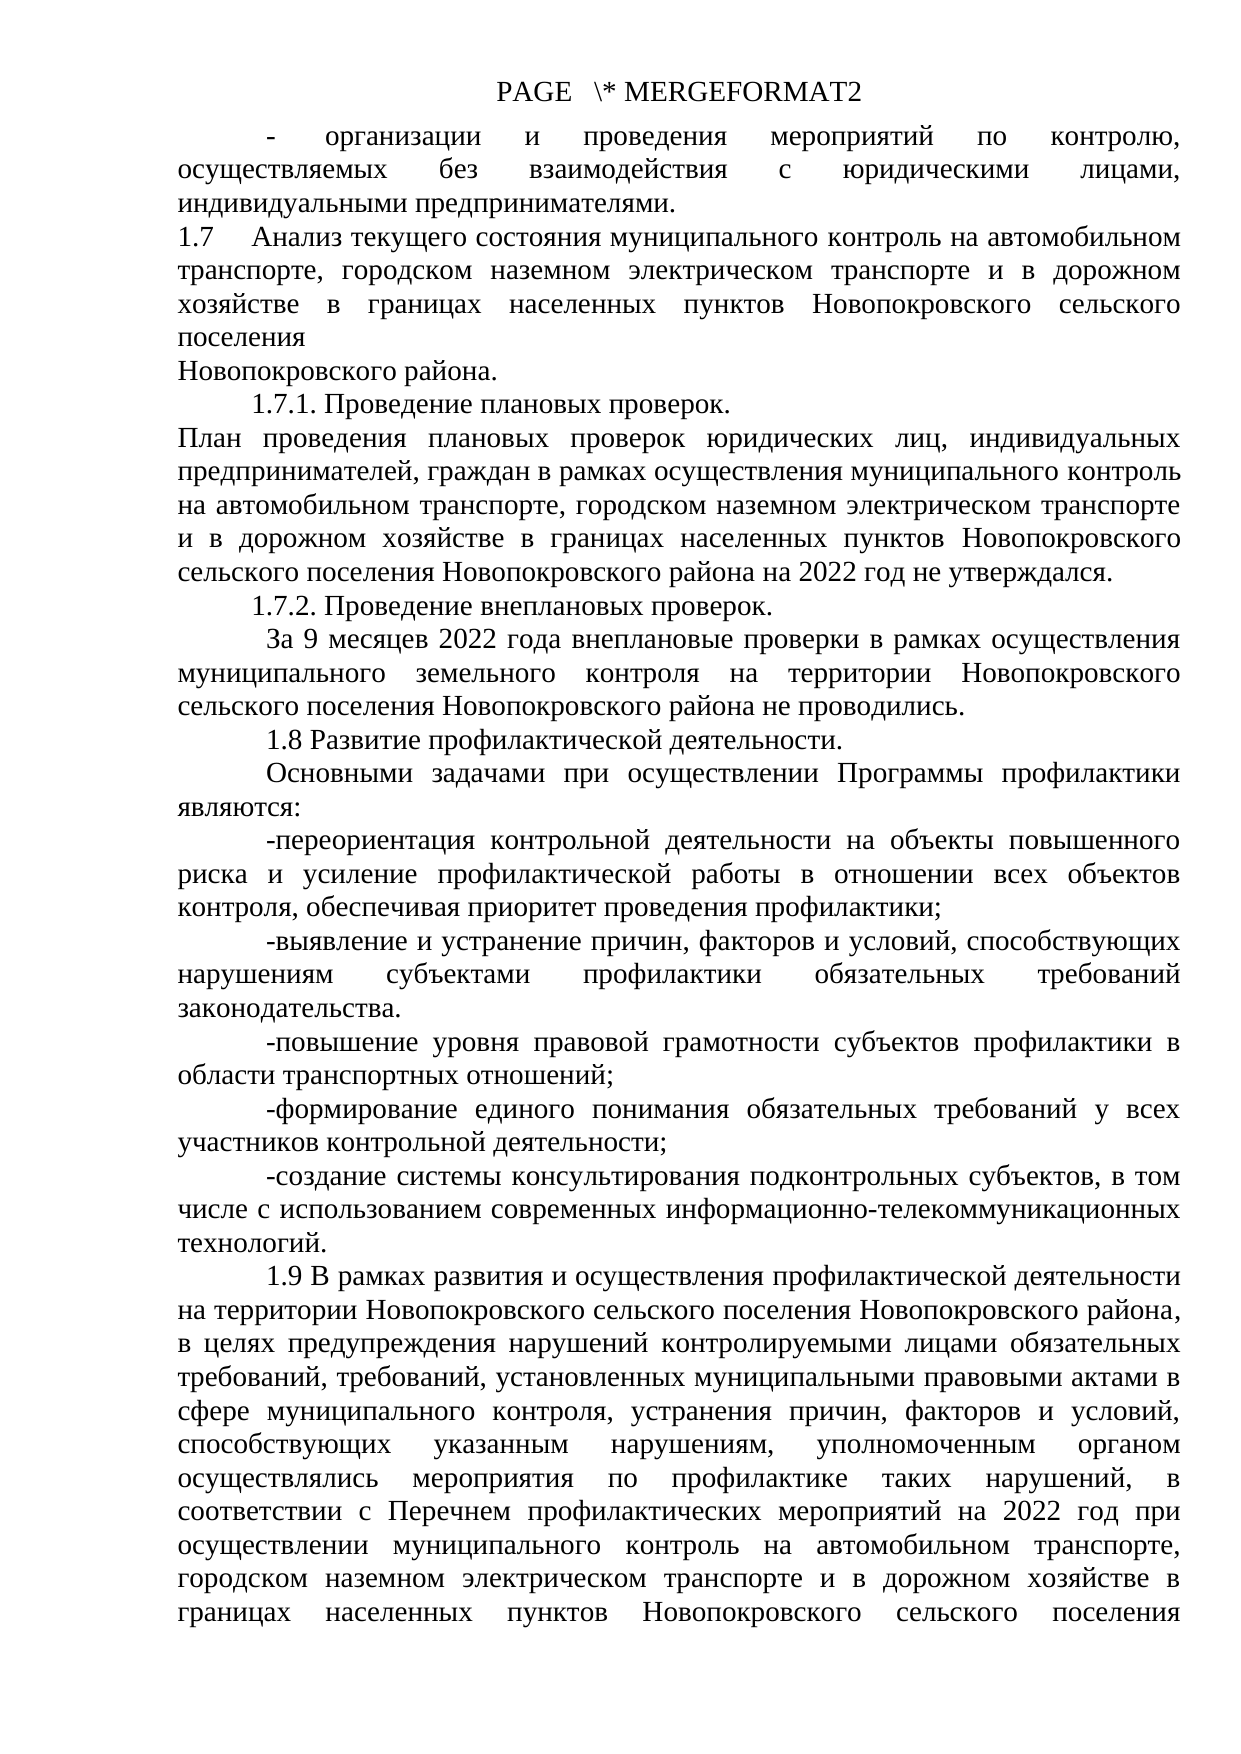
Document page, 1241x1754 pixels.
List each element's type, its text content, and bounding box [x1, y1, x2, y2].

text -формирование единого понимания обязательных требований у всех участников контрольной деятельности; [177, 1091, 1181, 1158]
list План проведения плановых проверок юридических лиц, индивидуальных предпринимателей, граждан в рамках осуществления муниципального контроль на автомобильном транспорте, городском наземном электрическом транспорте и в дорожном хозяйстве в границах населенных пунктов Новопокровского сельского поселения Новопокровского района на 2022 год не утверждался. [177, 420, 1181, 588]
list Анализ текущего состояния муниципального контроль на автомобильном транспорте, городском наземном электрическом транспорте и в дорожном хозяйстве в границах населенных пунктов Новопокровского сельского поселения [177, 219, 1181, 353]
text Основными задачами при осуществлении Программы профилактики являются: [177, 755, 1181, 822]
text 1.7.1. Проведение плановых проверок. [177, 386, 1181, 420]
text -переориентация контрольной деятельности на объекты повышенного риска и усиление профилактической работы в отношении всех объектов контроля, обеспечивая приоритет проведения профилактики; [177, 822, 1181, 923]
text 1.7.2. Проведение внеплановых проверок. [177, 588, 1181, 621]
text За 9 месяцев 2022 года внеплановые проверки в рамках осуществления муниципального земельного контроля на территории Новопокровского сельского поселения Новопокровского района не проводились. [177, 621, 1181, 722]
text -выявление и устранение причин, факторов и условий, способствующих нарушениям субъектами профилактики обязательных требований законодательства. [177, 923, 1181, 1024]
text 1.8 Развитие профилактической деятельности. [177, 722, 1181, 755]
text Новопокровского района. [177, 353, 1181, 386]
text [177, 1258, 1181, 1627]
text -создание системы консультирования подконтрольных субъектов, в том числе с использованием современных информационно-телекоммуникационных технологий. [177, 1158, 1181, 1258]
text -повышение уровня правовой грамотности субъектов профилактики в области транспортных отношений; [177, 1024, 1181, 1091]
text - организации и проведения мероприятий по контролю, осуществляемых без взаимодействия с юридическими лицами, индивидуальными предпринимателями. [177, 118, 1181, 219]
